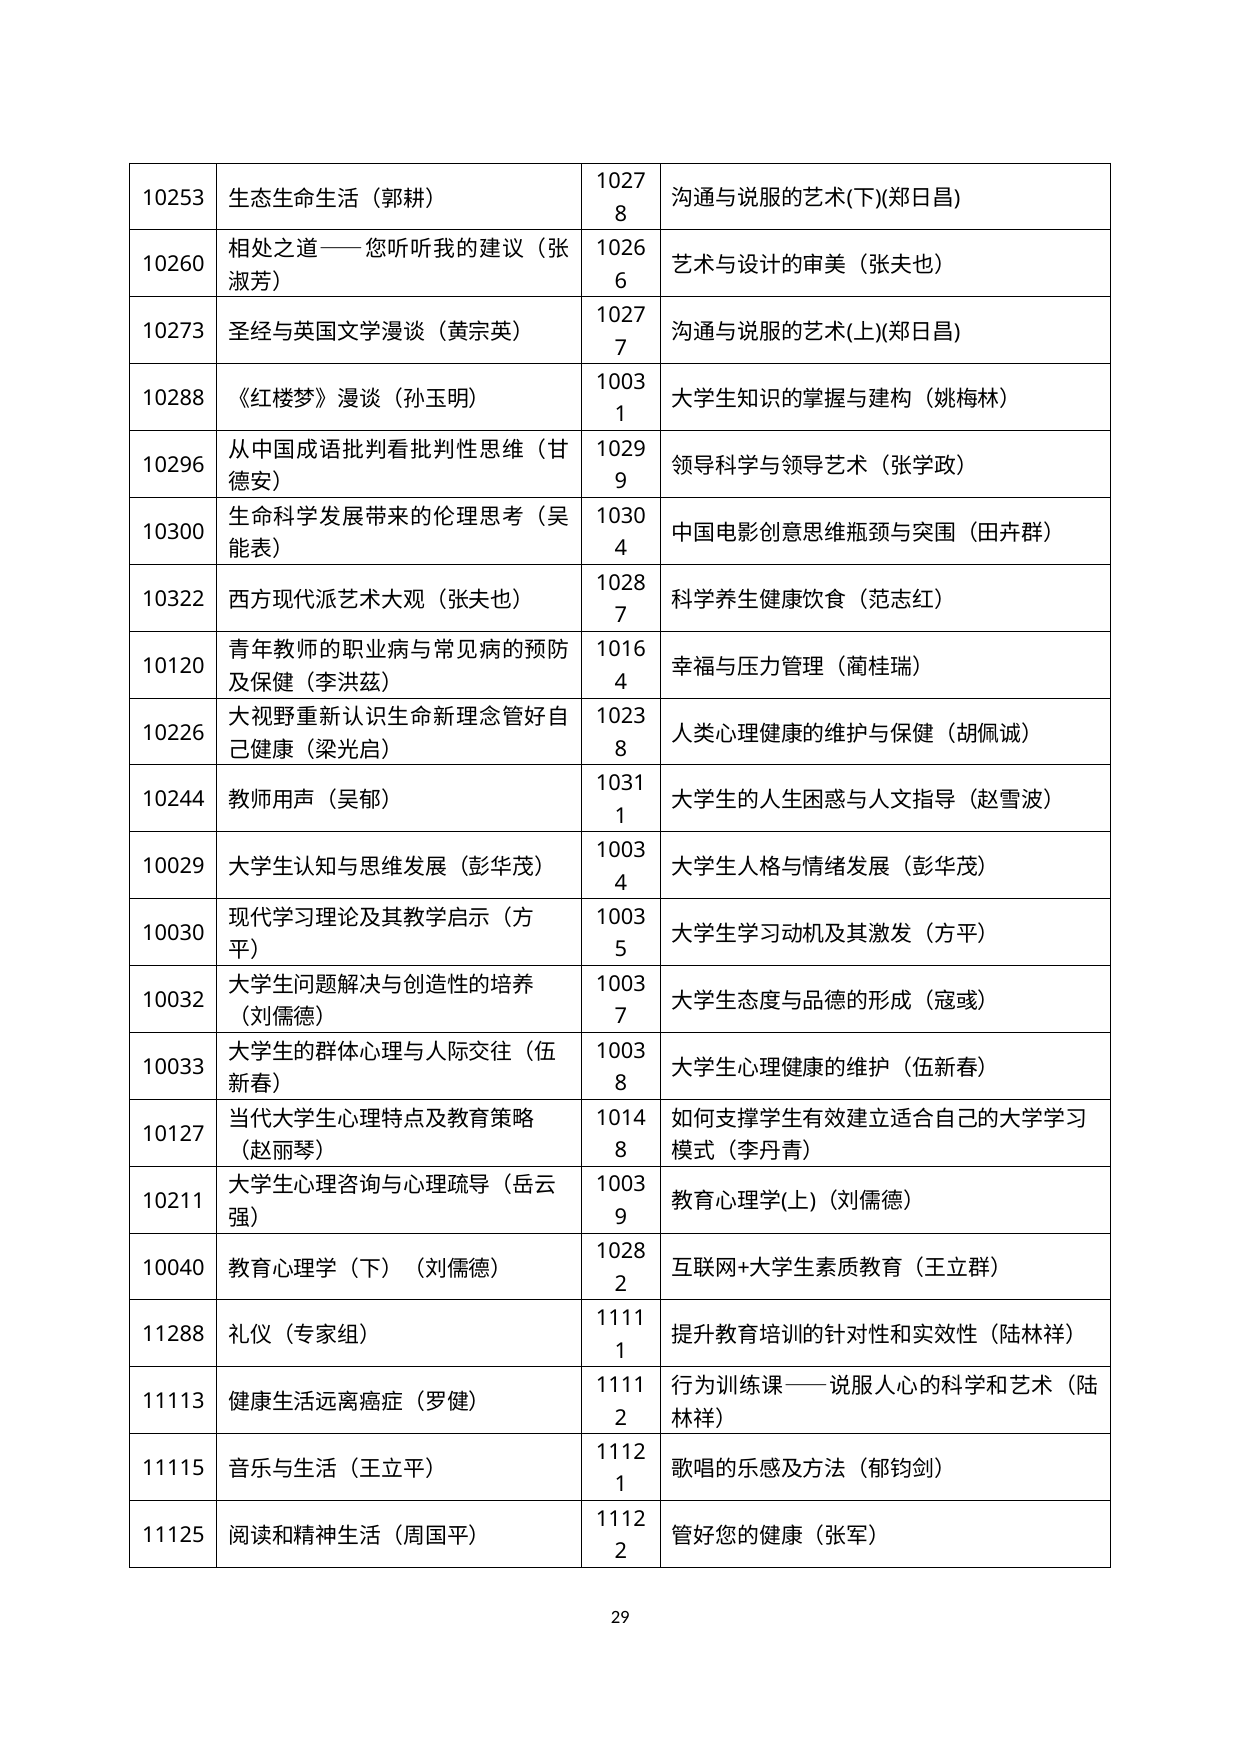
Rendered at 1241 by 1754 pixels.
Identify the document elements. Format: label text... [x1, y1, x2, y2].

table_cell 行为训练课——说服人心的科学和艺术（陆林祥） [661, 1367, 1110, 1433]
table_cell 10032 [130, 966, 216, 1032]
table_cell 大视野重新认识生命新理念管好自己健康（梁光启） [217, 699, 581, 764]
table_cell 10040 [130, 1234, 216, 1299]
table_cell 10039 [582, 1167, 660, 1232]
table_cell 音乐与生活（王立平） [217, 1434, 581, 1500]
table_cell 大学生态度与品德的形成（寇彧） [661, 966, 1110, 1032]
table_cell 10120 [130, 632, 216, 697]
table_cell 中国电影创意思维瓶颈与突围（田卉群） [661, 498, 1110, 564]
table_cell 10311 [582, 765, 660, 831]
table_cell 11121 [582, 1434, 660, 1500]
table_cell 10260 [130, 230, 216, 296]
table_cell 互联网+大学生素质教育（王立群） [661, 1234, 1110, 1299]
table_cell 10282 [582, 1234, 660, 1299]
table_cell 如何支撑学生有效建立适合自己的大学学习模式（李丹青） [661, 1100, 1110, 1166]
table_cell 大学生问题解决与创造性的培养（刘儒德） [217, 966, 581, 1032]
table_cell 10148 [582, 1100, 660, 1166]
table_cell 圣经与英国文学漫谈（黄宗英） [217, 297, 581, 363]
table_cell 大学生的人生困惑与人文指导（赵雪波） [661, 765, 1110, 831]
table_cell 10277 [582, 297, 660, 363]
table_cell 大学生学习动机及其激发（方平） [661, 899, 1110, 965]
table_cell 沟通与说服的艺术(上)(郑日昌) [661, 297, 1110, 363]
table_cell 歌唱的乐感及方法（郁钧剑） [661, 1434, 1110, 1500]
table_cell 10299 [582, 431, 660, 497]
table_cell 10300 [130, 498, 216, 564]
table_cell 11113 [130, 1367, 216, 1433]
table_cell 礼仪（专家组） [217, 1300, 581, 1366]
table_cell 10029 [130, 832, 216, 898]
table_cell 10273 [130, 297, 216, 363]
table_cell 11111 [582, 1300, 660, 1366]
table_cell 人类心理健康的维护与保健（胡佩诚） [661, 699, 1110, 764]
table_cell 教育心理学（下）（刘儒德） [217, 1234, 581, 1299]
table_cell 10211 [130, 1167, 216, 1232]
table_cell 艺术与设计的审美（张夫也） [661, 230, 1110, 296]
table_cell 11112 [582, 1367, 660, 1433]
table_cell 生态生命生活（郭耕） [217, 164, 581, 229]
table_cell 10033 [130, 1033, 216, 1099]
table_cell 10266 [582, 230, 660, 296]
table_cell 管好您的健康（张军） [661, 1501, 1110, 1567]
table_cell 10034 [582, 832, 660, 898]
table_cell 大学生认知与思维发展（彭华茂） [217, 832, 581, 898]
table_cell 11288 [130, 1300, 216, 1366]
table_cell 科学养生健康饮食（范志红） [661, 565, 1110, 631]
table_cell 大学生心理健康的维护（伍新春） [661, 1033, 1110, 1099]
table_cell 10031 [582, 364, 660, 430]
table_cell 大学生知识的掌握与建构（姚梅林） [661, 364, 1110, 430]
table_cell 从中国成语批判看批判性思维（甘德安） [217, 431, 581, 497]
table_cell 10035 [582, 899, 660, 965]
table_cell 10278 [582, 164, 660, 229]
table_cell 10226 [130, 699, 216, 764]
table_cell 10238 [582, 699, 660, 764]
table_cell 11122 [582, 1501, 660, 1567]
table_cell 现代学习理论及其教学启示（方平） [217, 899, 581, 965]
table_cell 相处之道——您听听我的建议（张淑芳） [217, 230, 581, 296]
table_cell 10287 [582, 565, 660, 631]
table_cell 10288 [130, 364, 216, 430]
table_cell 当代大学生心理特点及教育策略（赵丽琴） [217, 1100, 581, 1166]
table_cell 西方现代派艺术大观（张夫也） [217, 565, 581, 631]
table_cell 《红楼梦》漫谈（孙玉明） [217, 364, 581, 430]
table_cell 10037 [582, 966, 660, 1032]
table_cell 健康生活远离癌症（罗健） [217, 1367, 581, 1433]
table_cell 10030 [130, 899, 216, 965]
table_cell 10296 [130, 431, 216, 497]
table_cell 幸福与压力管理（蔺桂瑞） [661, 632, 1110, 697]
table_cell 10127 [130, 1100, 216, 1166]
table_cell 大学生人格与情绪发展（彭华茂） [661, 832, 1110, 898]
table_cell 领导科学与领导艺术（张学政） [661, 431, 1110, 497]
table_cell 教师用声（吴郁） [217, 765, 581, 831]
table_cell 10244 [130, 765, 216, 831]
table_cell 11125 [130, 1501, 216, 1567]
table_cell 10038 [582, 1033, 660, 1099]
table_cell 提升教育培训的针对性和实效性（陆林祥） [661, 1300, 1110, 1366]
table_cell 教育心理学(上)（刘儒德） [661, 1167, 1110, 1232]
table_cell 10304 [582, 498, 660, 564]
table_cell 11115 [130, 1434, 216, 1500]
table_cell 大学生心理咨询与心理疏导（岳云强） [217, 1167, 581, 1232]
table_cell 10164 [582, 632, 660, 697]
table_cell 沟通与说服的艺术(下)(郑日昌) [661, 164, 1110, 229]
table_cell 10322 [130, 565, 216, 631]
table_cell 青年教师的职业病与常见病的预防及保健（李洪茲） [217, 632, 581, 697]
table_cell 大学生的群体心理与人际交往（伍新春） [217, 1033, 581, 1099]
table_cell 10253 [130, 164, 216, 229]
table_cell 生命科学发展带来的伦理思考（吴能表） [217, 498, 581, 564]
table_cell 阅读和精神生活（周国平） [217, 1501, 581, 1567]
